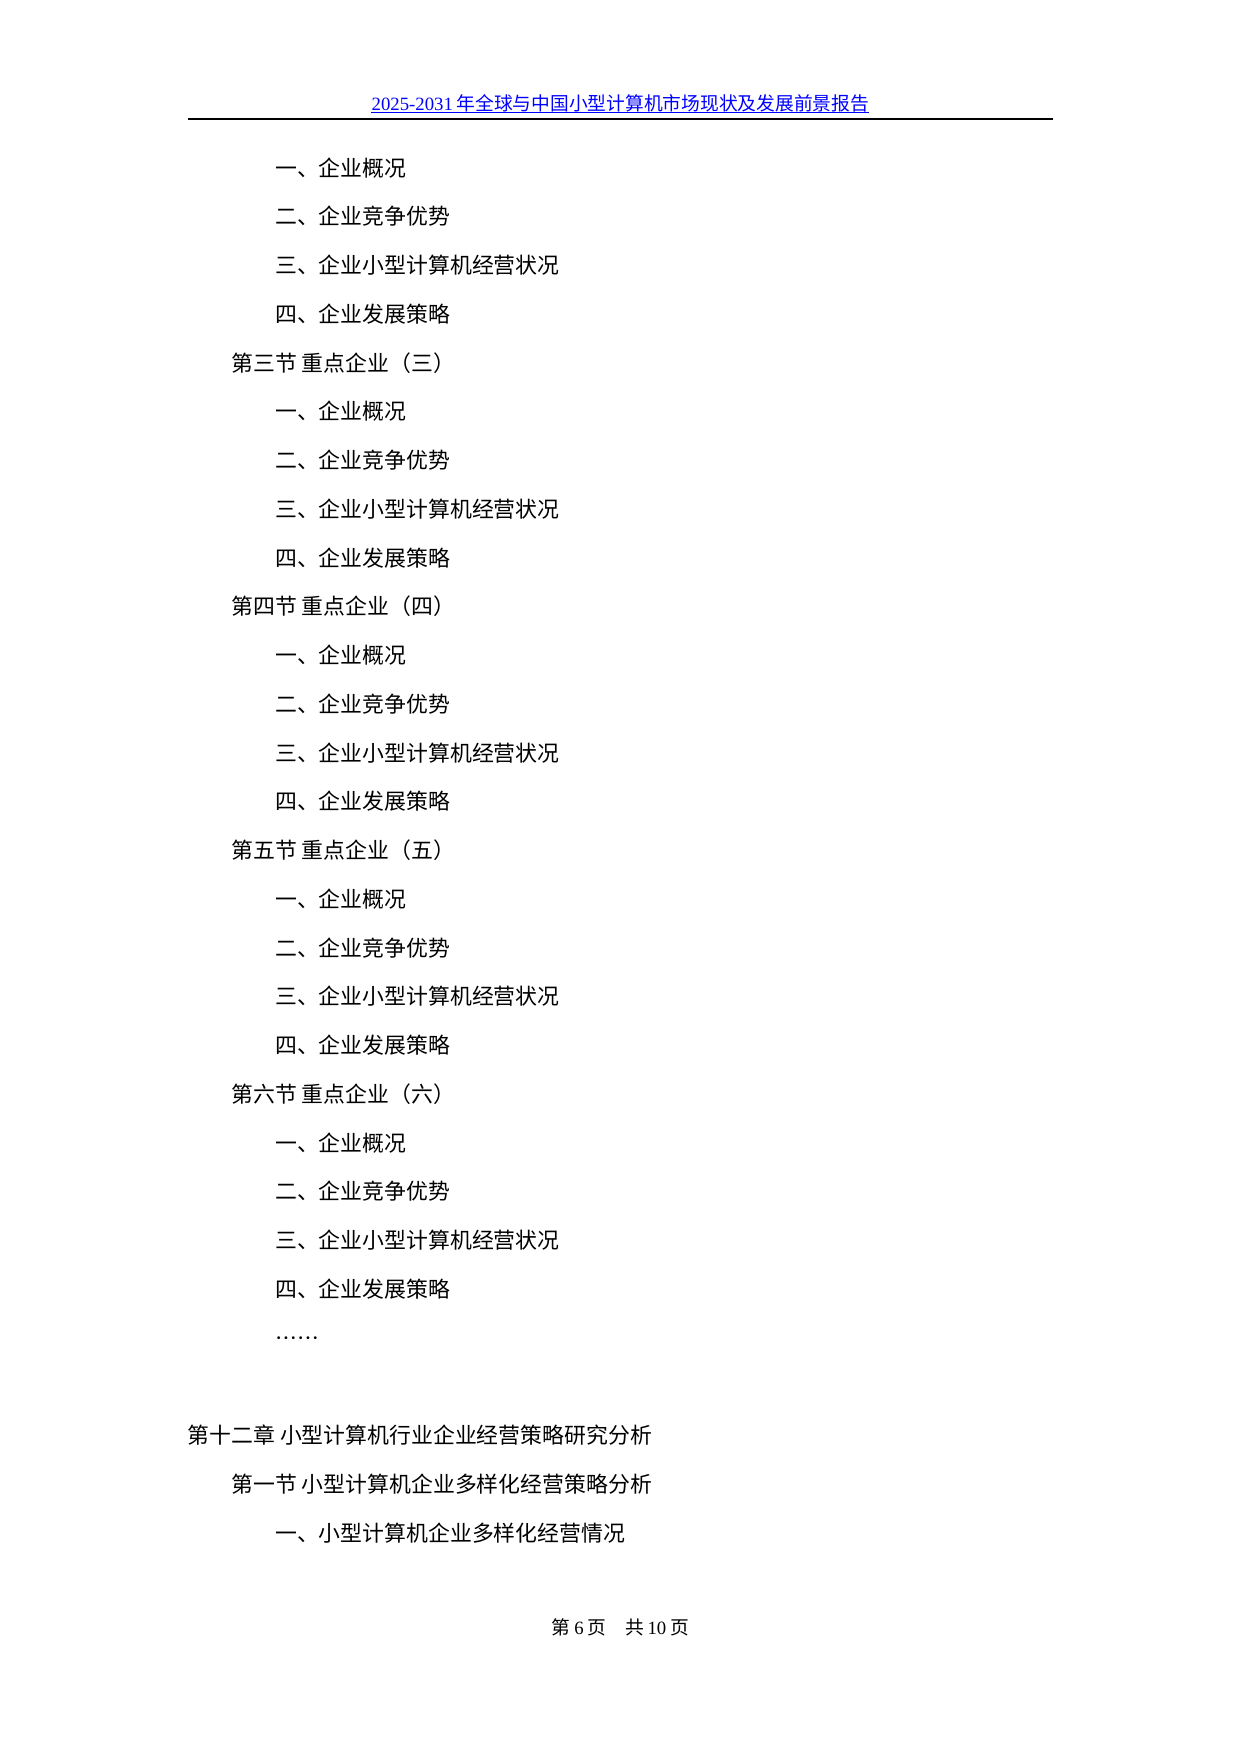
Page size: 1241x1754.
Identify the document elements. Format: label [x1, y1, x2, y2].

text [187, 150, 1053, 1548]
